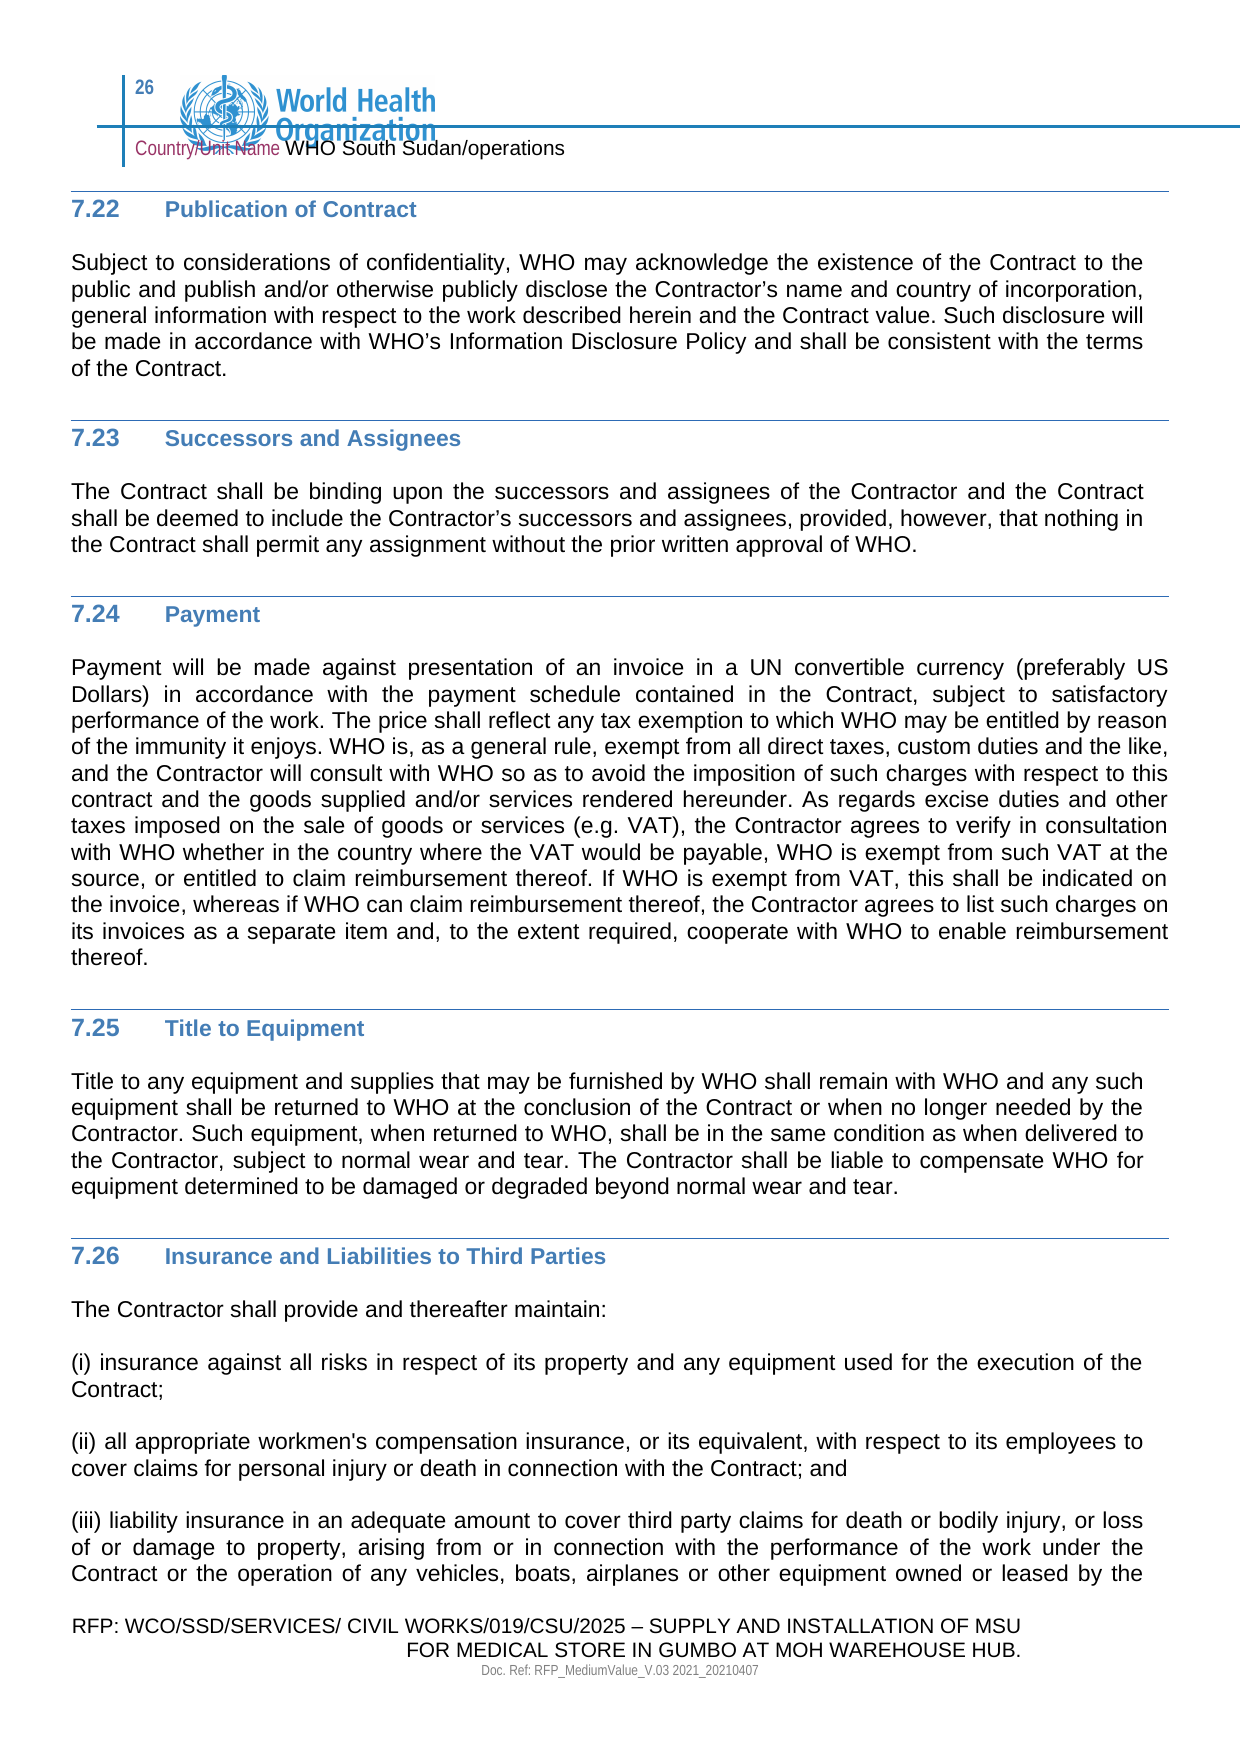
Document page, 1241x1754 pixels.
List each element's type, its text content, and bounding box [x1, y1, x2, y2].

text The Contractor shall provide and thereafter maintain: [71, 1296, 1144, 1323]
subtitle Title to Equipment [71, 1010, 1169, 1041]
subtitle Payment [71, 597, 1169, 628]
text (i) insurance against all risks in respect of its property and any equipment used for the execution of the Contract; [71, 1349, 1144, 1402]
picture [237, 144, 242, 154]
picture [180, 128, 435, 154]
picture [387, 145, 392, 154]
picture [322, 142, 332, 154]
picture [358, 145, 364, 154]
subtitle Successors and Assignees [71, 421, 1169, 452]
text Title to any equipment and supplies that may be furnished by WHO shall remain with WHO and any such equipment shall be returned to WHO at the conclusion of the Contract or when no longer needed by the Contractor. Such equipment, when returned to WHO, shall be in the same condition as when delivered to the Contractor, subject to normal wear and tear. The Contractor shall be liable to compensate WHO for equipment determined to be damaged or degraded beyond normal wear and tear. [71, 1068, 1144, 1199]
text Subject to considerations of confidentiality, WHO may acknowledge the existence of the Contract to the public and publish and/or otherwise publicly disclose the Contractor’s name and country of incorporation, general information with respect to the work described herein and the Contract value. Such disclosure will be made in accordance with WHO’s Information Disclosure Policy and shall be consistent with the terms of the Contract. [71, 249, 1144, 381]
picture [308, 148, 315, 154]
picture [292, 144, 298, 154]
picture [180, 75, 435, 125]
subtitle Insurance and Liabilities to Third Parties [71, 1239, 1169, 1270]
subtitle Publication of Contract [71, 192, 1169, 223]
text Payment will be made against presentation of an invoice in a UN convertible currency (preferably US Dollars) in accordance with the payment schedule contained in the Contract, subject to satisfactory performance of the work. The price shall reflect any tax exemption to which WHO may be entitled by reason of the immunity it enjoys. WHO is, as a general rule, exempt from all direct taxes, custom duties and the like, and the Contractor will consult with WHO so as to avoid the imposition of such charges with respect to this contract and the goods supplied and/or services rendered hereunder. As regards excise duties and other taxes imposed on the sale of goods or services (e.g. VAT), the Contractor agrees to verify in consultation with WHO whether in the country where the VAT would be payable, WHO is exempt from such VAT at the source, or entitled to claim reimbursement thereof. If WHO is exempt from VAT, this shall be indicated on the invoice, whereas if WHO can claim reimbursement thereof, the Contractor agrees to list such charges on its invoices as a separate item and, to the extent required, cooperate with WHO to enable reimbursement thereof. [71, 654, 1169, 971]
text The Contract shall be binding upon the successors and assignees of the Contractor and the Contract shall be deemed to include the Contractor’s successors and assignees, provided, however, that nothing in the Contract shall permit any assignment without the prior written approval of WHO. [71, 478, 1144, 557]
text (ii) all appropriate workmen's compensation insurance, or its equivalent, with respect to its employees to cover claims for personal injury or death in connection with the Contract; and [71, 1428, 1144, 1481]
